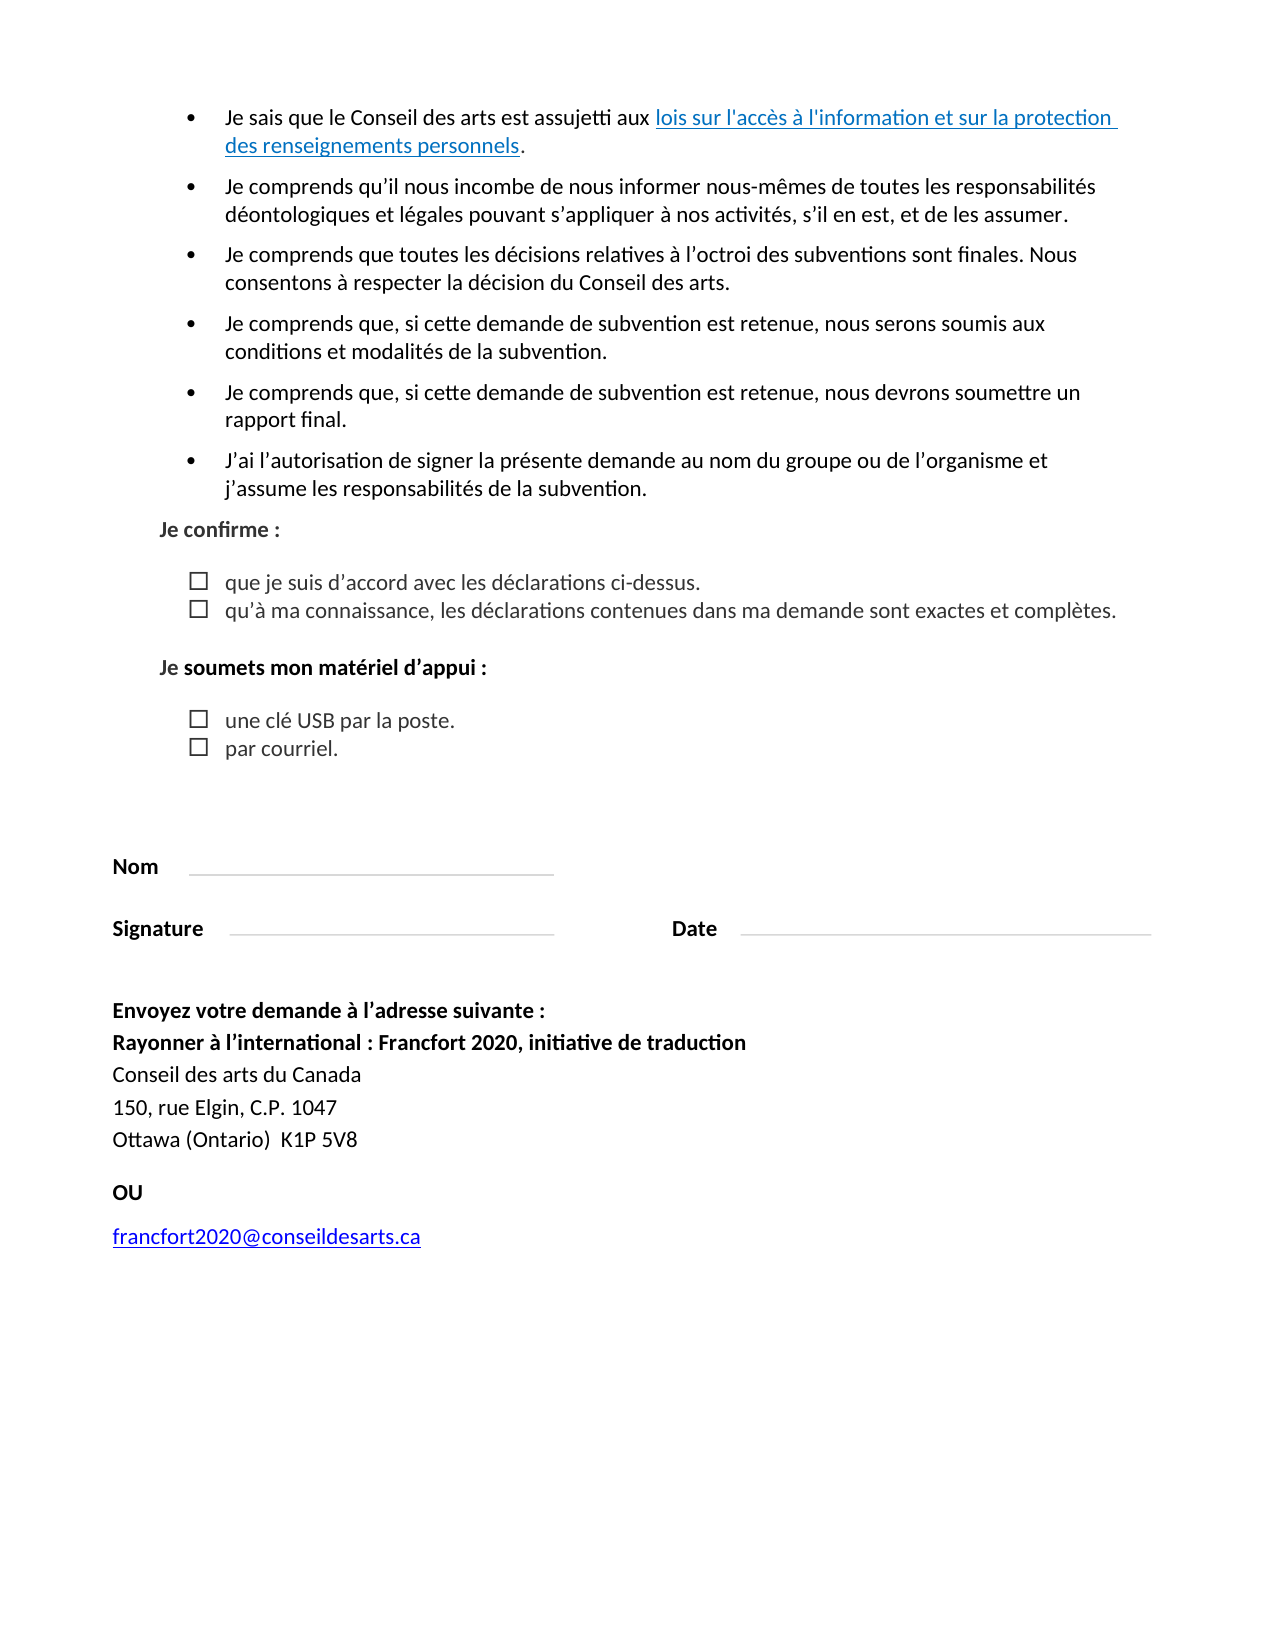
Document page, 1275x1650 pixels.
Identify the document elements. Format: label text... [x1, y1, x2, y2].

list par courriel. [187, 734, 1191, 762]
list J’ai l’autorisation de signer la présente demande au nom du groupe ou de l’organisme et j’assume les responsabilités de la subvention. [187, 446, 1119, 502]
text Nom [112, 852, 1191, 881]
text francfort2020@conseildesarts.ca [112, 1222, 1191, 1251]
text Je soumets mon matériel d’appui : [159, 653, 1191, 681]
list une clé USB par la poste. [187, 706, 1191, 734]
text Je confirme : [159, 515, 1191, 543]
list Je comprends que, si cette demande de subvention est retenue, nous devrons soumettre un rapport final. [187, 378, 1119, 434]
list Je comprends qu’il nous incombe de nous informer nous-mêmes de toutes les responsabilités déontologiques et légales pouvant s’appliquer à nos activités, s’il en est, et de les assumer. [187, 172, 1191, 228]
list qu’à ma connaissance, les déclarations contenues dans ma demande sont exactes et complètes. [187, 596, 1191, 624]
list Je comprends que toutes les décisions relatives à l’octroi des subventions sont finales. Nous consentons à respecter la décision du Conseil des arts. [187, 241, 1119, 297]
text OU [112, 1178, 1191, 1206]
text Signature Date [112, 914, 1219, 942]
list que je suis d’accord avec les déclarations ci-dessus. [187, 568, 1191, 596]
text Envoyez votre demande à l’adresse suivante : Rayonner à l’international : Francfort 2020, initiative de traduction Conseil des arts du Canada 150, rue Elgin, C.P. 1047 Ottawa (Ontario) K1P 5V8 [112, 996, 1181, 1153]
list Je comprends que, si cette demande de subvention est retenue, nous serons soumis aux conditions et modalités de la subvention. [187, 309, 1119, 365]
list Je sais que le Conseil des arts est assujetti aux lois sur l'accès à l'information et sur la protection des renseignements personnels. [187, 103, 1119, 159]
